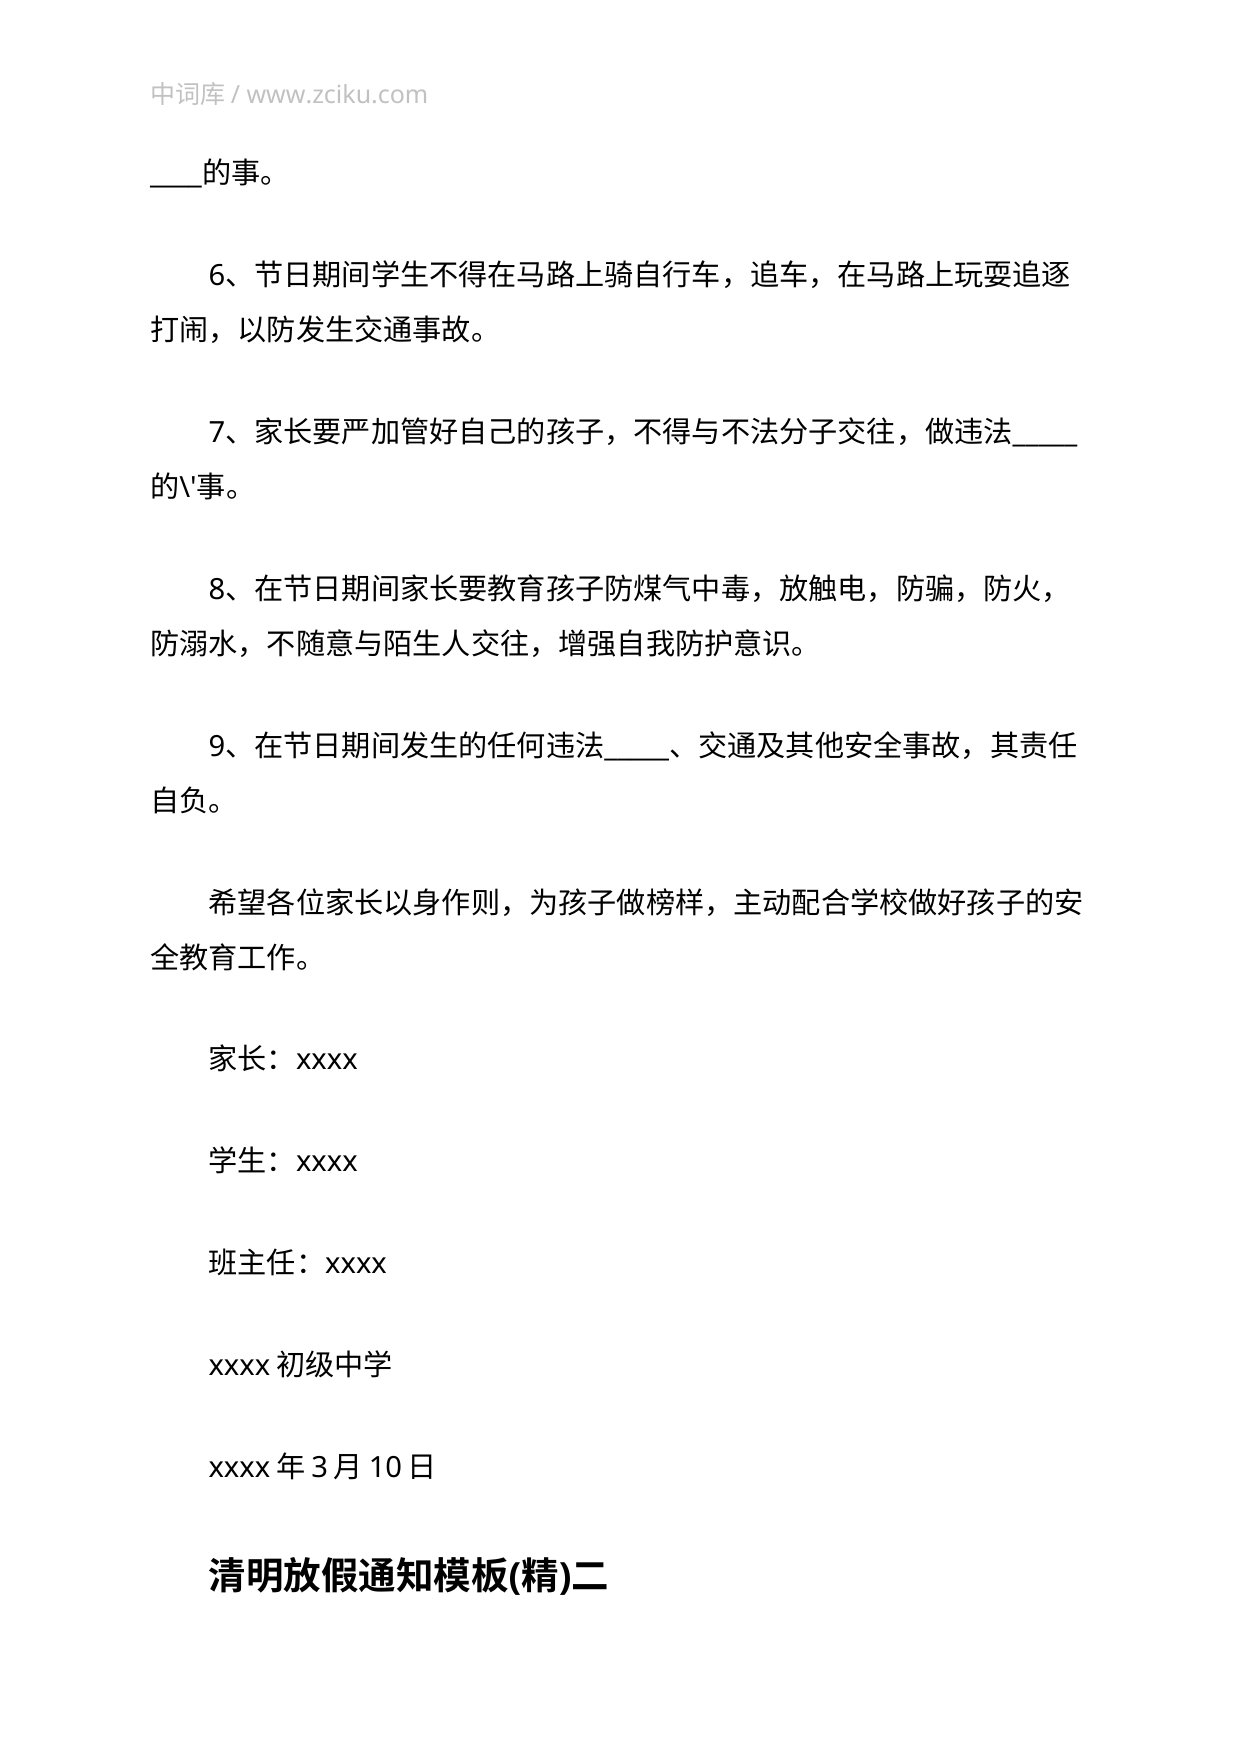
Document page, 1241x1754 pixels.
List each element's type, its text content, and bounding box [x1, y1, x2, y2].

text 7、家长要严加管好自己的孩子，不得与不法分子交往，做违法_____的\'事。 [150, 409, 1090, 506]
text 6、节日期间学生不得在马路上骑自行车，追车，在马路上玩耍追逐打闹，以防发生交通事故。 [150, 252, 1090, 349]
text 学生：xxxx [150, 1138, 1090, 1180]
text 班主任：xxxx [150, 1240, 1090, 1282]
text 家长：xxxx [150, 1036, 1090, 1078]
text 8、在节日期间家长要教育孩子防煤气中毒，放触电，防骗，防火，防溺水，不随意与陌生人交往，增强自我防护意识。 [150, 566, 1090, 663]
text xxxx年3月10日 [150, 1444, 1090, 1486]
text 清明放假通知模板(精)二 [150, 1546, 1090, 1600]
text xxxx初级中学 [150, 1342, 1090, 1384]
text 希望各位家长以身作则，为孩子做榜样，主动配合学校做好孩子的安全教育工作。 [150, 879, 1090, 976]
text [150, 150, 1090, 192]
text 9、在节日期间发生的任何违法_____、交通及其他安全事故，其责任自负。 [150, 722, 1090, 820]
